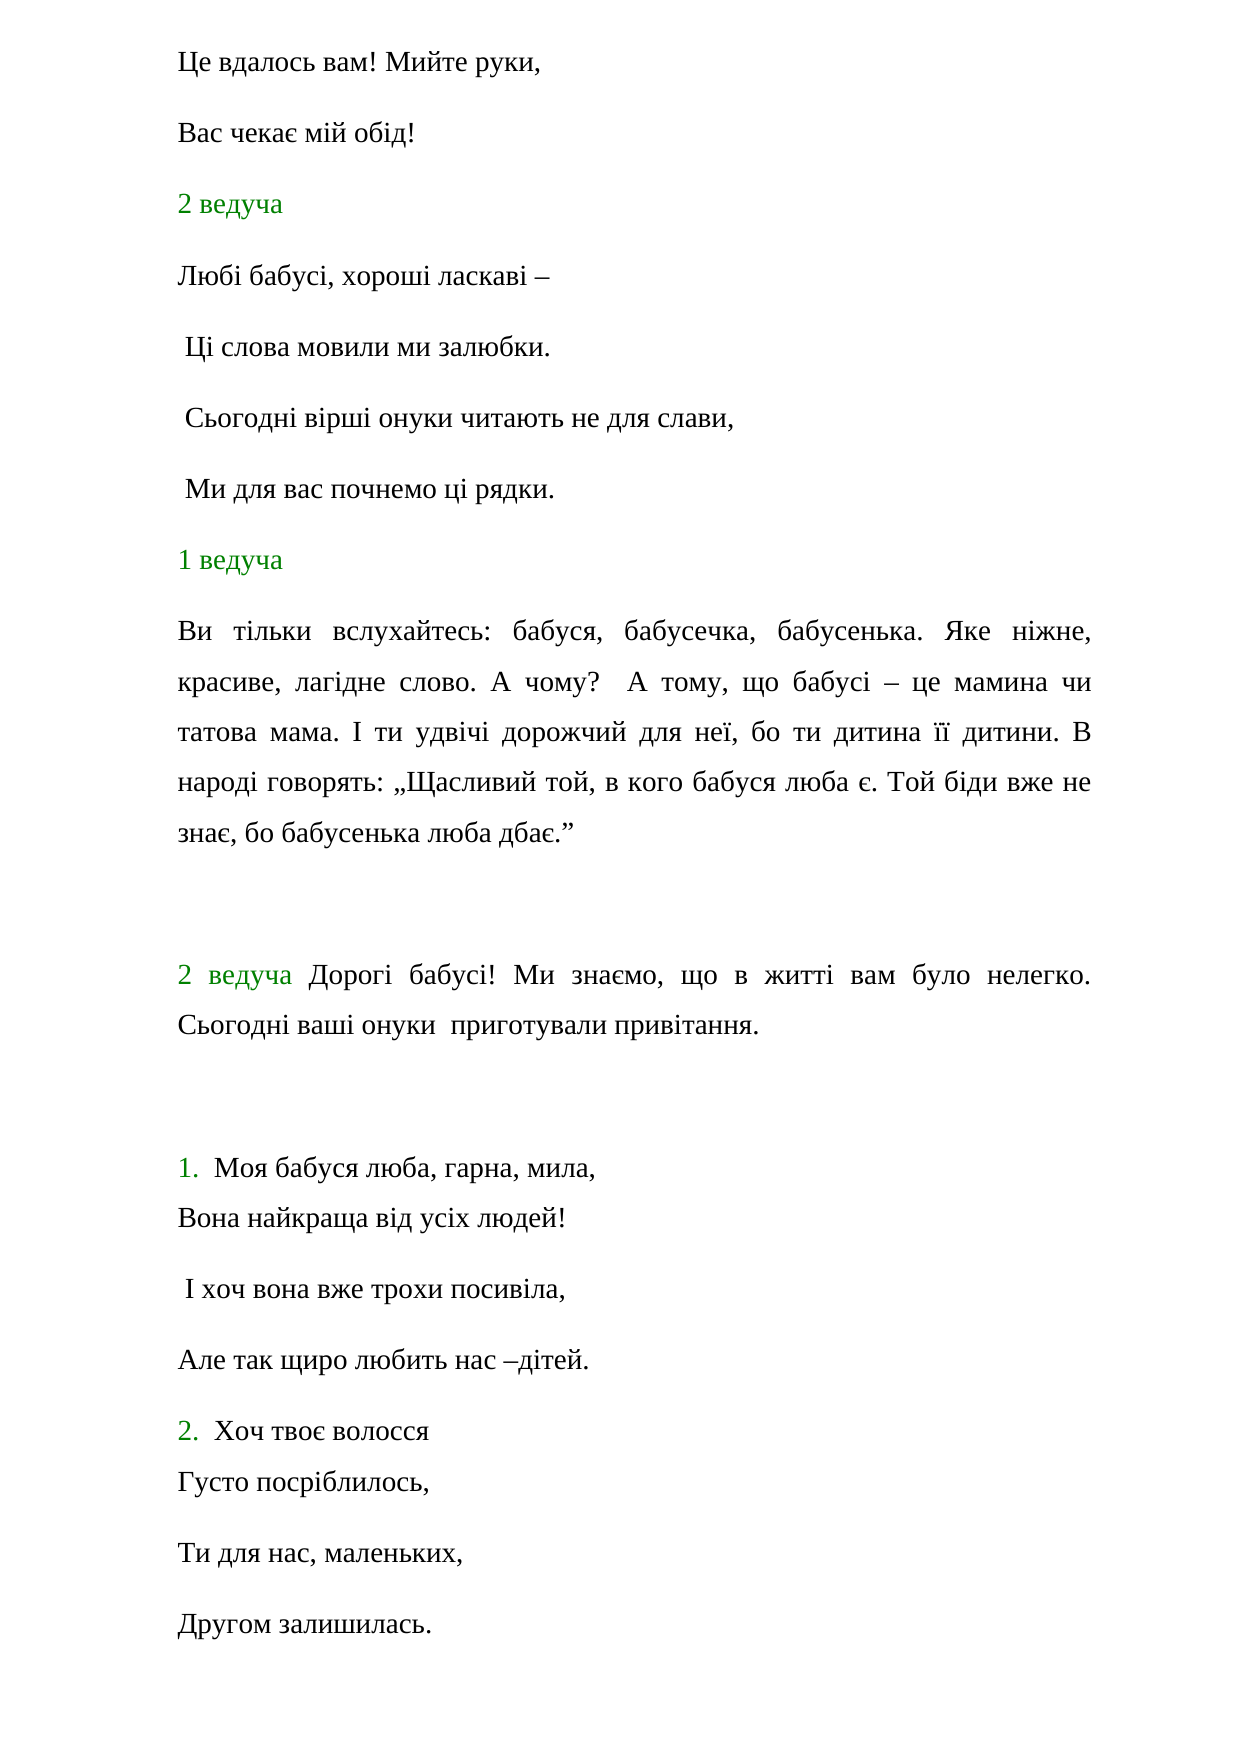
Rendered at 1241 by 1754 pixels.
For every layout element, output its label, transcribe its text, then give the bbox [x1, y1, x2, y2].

text 2 ведуча Дорогі бабусі! Ми знаємо, що в житті вам було нелегко. Сьогодні ваші онуки приготували привітання. [177, 957, 1093, 1041]
text Густо посріблилось, [177, 1464, 1093, 1497]
text І хоч вона вже трохи посивіла, [177, 1271, 1093, 1305]
text 2. Хоч твоє волосся [177, 1413, 1093, 1447]
text Сьогодні вірші онуки читають не для слави, [177, 400, 1093, 434]
text Любі бабусі, хороші ласкаві – [177, 258, 1093, 291]
text 1. Моя бабуся люба, гарна, мила, [177, 1150, 1093, 1183]
text Вона найкраща від усіх людей! [177, 1200, 1093, 1233]
text Вас чекає мій обід! [177, 116, 1093, 149]
text 2 ведуча [177, 187, 1093, 220]
text 1 ведуча [177, 542, 1093, 576]
text Другом залишилась. [177, 1606, 1093, 1639]
text Ти для нас, маленьких, [177, 1535, 1093, 1568]
text Ви тільки вслухайтесь: бабуся, бабусечка, бабусенька. Яке ніжне, красиве, лагідне слово. А чому? А тому, що бабусі – це мамина чи татова мама. І ти удвічі дорожчий для неї, бо ти дитина її дитини. В народі говорять: „Щасливий той, в кого бабуся люба є. Той біди вже не знає, бо бабусенька люба дбає.” [177, 613, 1093, 848]
text Ці слова мовили ми залюбки. [177, 329, 1093, 362]
text Ми для вас почнемо ці рядки. [177, 471, 1093, 505]
text Але так щиро любить нас –дітей. [177, 1342, 1093, 1376]
text Це вдалось вам! Мийте руки, [177, 44, 1093, 78]
